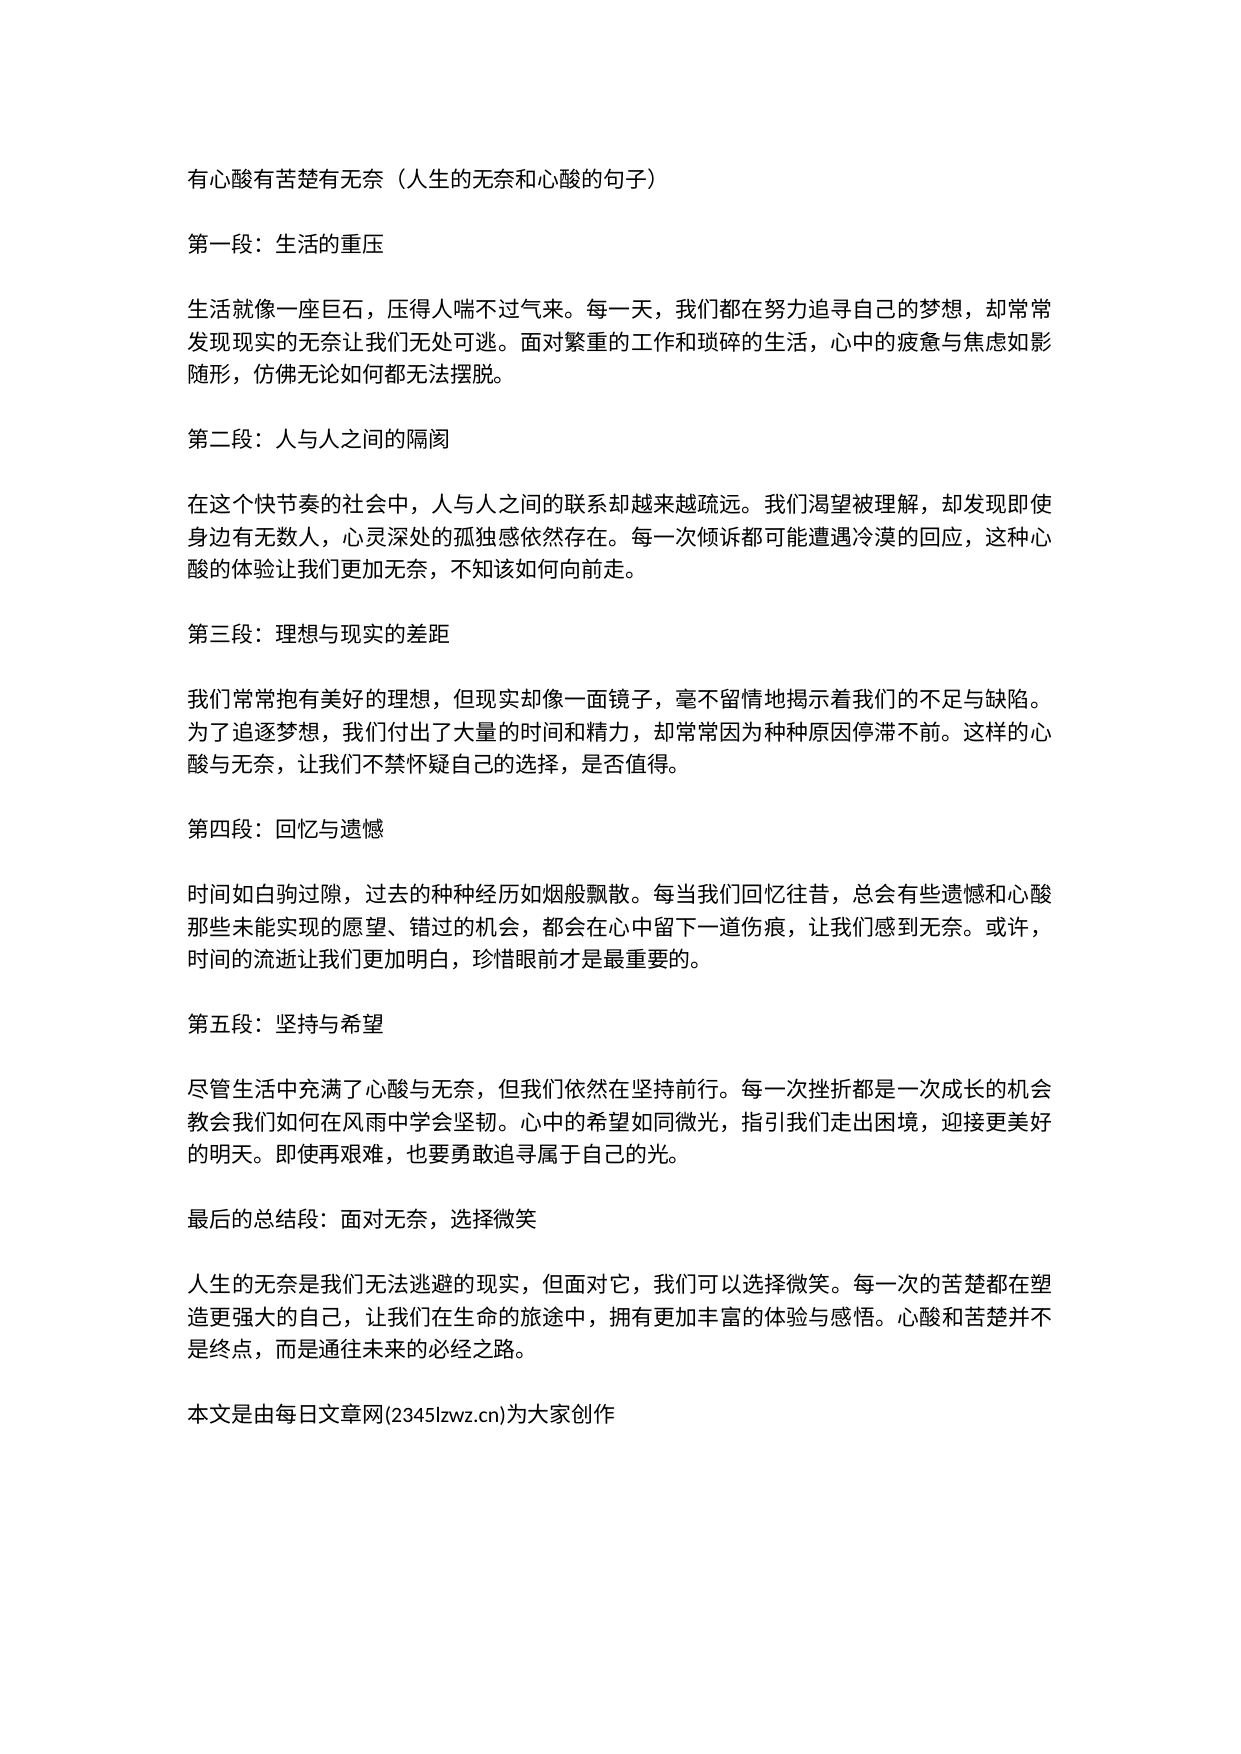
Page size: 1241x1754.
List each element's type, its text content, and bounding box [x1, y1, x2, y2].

text 第三段：理想与现实的差距 [187, 617, 1053, 649]
text 时间如白驹过隙，过去的种种经历如烟般飘散。每当我们回忆往昔，总会有些遗憾和心酸。那些未能实现的愿望、错过的机会，都会在心中留下一道伤痕，让我们感到无奈。或许，时间的流逝让我们更加明白，珍惜眼前才是最重要的。 [187, 877, 1053, 974]
text 有心酸有苦楚有无奈（人生的无奈和心酸的句子） [187, 162, 1053, 194]
text 第五段：坚持与希望 [187, 1007, 1053, 1039]
text 人生的无奈是我们无法逃避的现实，但面对它，我们可以选择微笑。每一次的苦楚都在塑造更强大的自己，让我们在生命的旅途中，拥有更加丰富的体验与感悟。心酸和苦楚并不是终点，而是通往未来的必经之路。 [187, 1267, 1053, 1364]
text 本文是由每日文章网(2345lzwz.cn)为大家创作 [187, 1397, 1053, 1429]
text 第一段：生活的重压 [187, 227, 1053, 259]
text 尽管生活中充满了心酸与无奈，但我们依然在坚持前行。每一次挫折都是一次成长的机会，教会我们如何在风雨中学会坚韧。心中的希望如同微光，指引我们走出困境，迎接更美好的明天。即使再艰难，也要勇敢追寻属于自己的光。 [187, 1072, 1053, 1169]
text 第二段：人与人之间的隔阂 [187, 422, 1053, 454]
text 第四段：回忆与遗憾 [187, 812, 1053, 844]
text 我们常常抱有美好的理想，但现实却像一面镜子，毫不留情地揭示着我们的不足与缺陷。为了追逐梦想，我们付出了大量的时间和精力，却常常因为种种原因停滞不前。这样的心酸与无奈，让我们不禁怀疑自己的选择，是否值得。 [187, 682, 1053, 779]
text 在这个快节奏的社会中，人与人之间的联系却越来越疏远。我们渴望被理解，却发现即使身边有无数人，心灵深处的孤独感依然存在。每一次倾诉都可能遭遇冷漠的回应，这种心酸的体验让我们更加无奈，不知该如何向前走。 [187, 487, 1053, 584]
text 最后的总结段：面对无奈，选择微笑 [187, 1202, 1053, 1234]
text 生活就像一座巨石，压得人喘不过气来。每一天，我们都在努力追寻自己的梦想，却常常发现现实的无奈让我们无处可逃。面对繁重的工作和琐碎的生活，心中的疲惫与焦虑如影随形，仿佛无论如何都无法摆脱。 [187, 292, 1053, 389]
